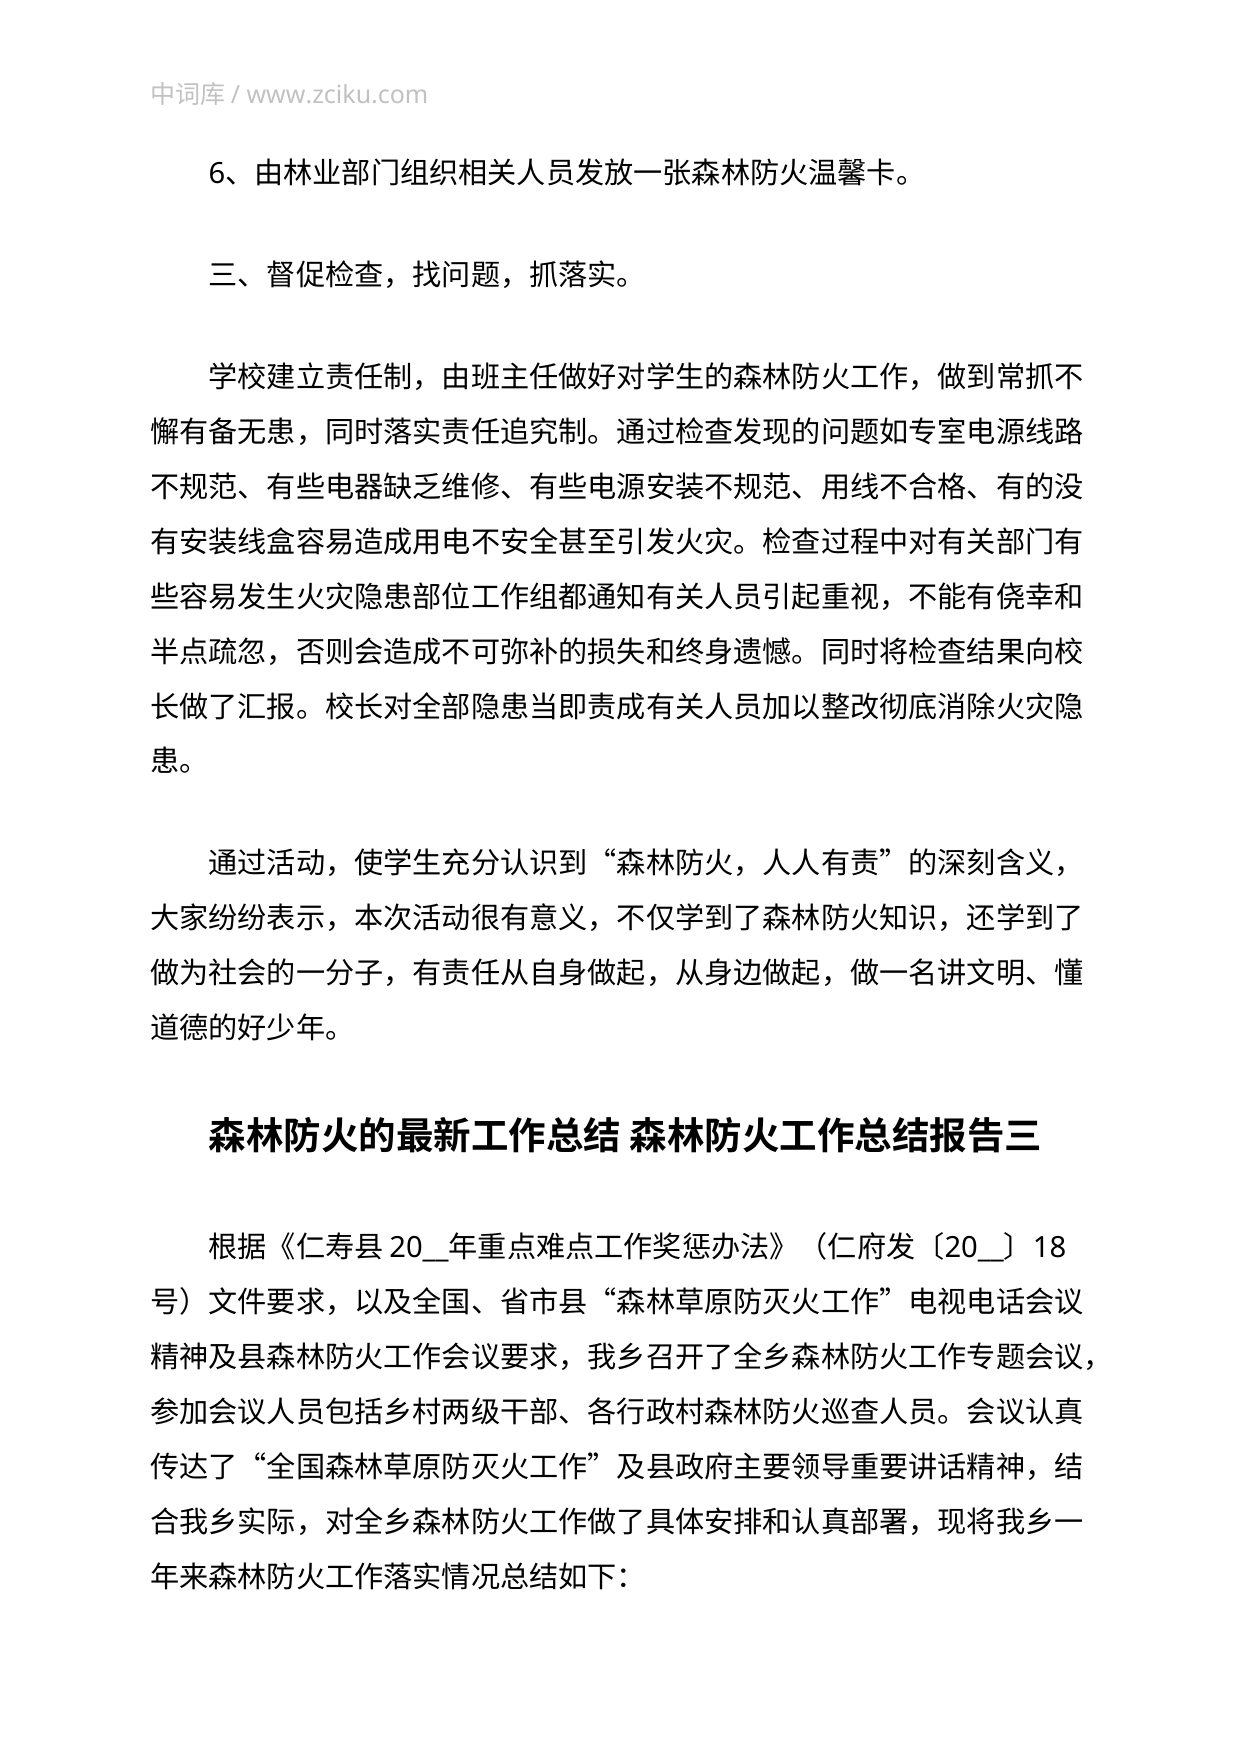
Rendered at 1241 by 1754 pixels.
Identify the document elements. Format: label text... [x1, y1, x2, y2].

text 学校建立责任制，由班主任做好对学生的森林防火工作，做到常抓不懈有备无患，同时落实责任追究制。通过检查发现的问题如专室电源线路不规范、有些电器缺乏维修、有些电源安装不规范、用线不合格、有的没有安装线盒容易造成用电不安全甚至引发火灾。检查过程中对有关部门有些容易发生火灾隐患部位工作组都通知有关人员引起重视，不能有侥幸和半点疏忽，否则会造成不可弥补的损失和终身遗憾。同时将检查结果向校长做了汇报。校长对全部隐患当即责成有关人员加以整改彻底消除火灾隐患。 [150, 354, 1090, 780]
text 6、由林业部门组织相关人员发放一张森林防火温馨卡。 [150, 150, 1090, 192]
text 三、督促检查，找问题，抓落实。 [150, 252, 1090, 294]
text 森林防火的最新工作总结 森林防火工作总结报告三 [150, 1106, 1090, 1161]
text 通过活动，使学生充分认识到“森林防火，人人有责”的深刻含义，大家纷纷表示，本次活动很有意义，不仅学到了森林防火知识，还学到了做为社会的一分子，有责任从自身做起，从身边做起，做一名讲文明、懂道德的好少年。 [150, 840, 1090, 1047]
text 根据《仁寿县20__年重点难点工作奖惩办法》（仁府发〔20__〕18号）文件要求，以及全国、省市县“森林草原防灭火工作”电视电话会议精神及县森林防火工作会议要求，我乡召开了全乡森林防火工作专题会议，参加会议人员包括乡村两级干部、各行政村森林防火巡查人员。会议认真传达了“全国森林草原防灭火工作”及县政府主要领导重要讲话精神，结合我乡实际，对全乡森林防火工作做了具体安排和认真部署，现将我乡一年来森林防火工作落实情况总结如下： [150, 1224, 1090, 1595]
